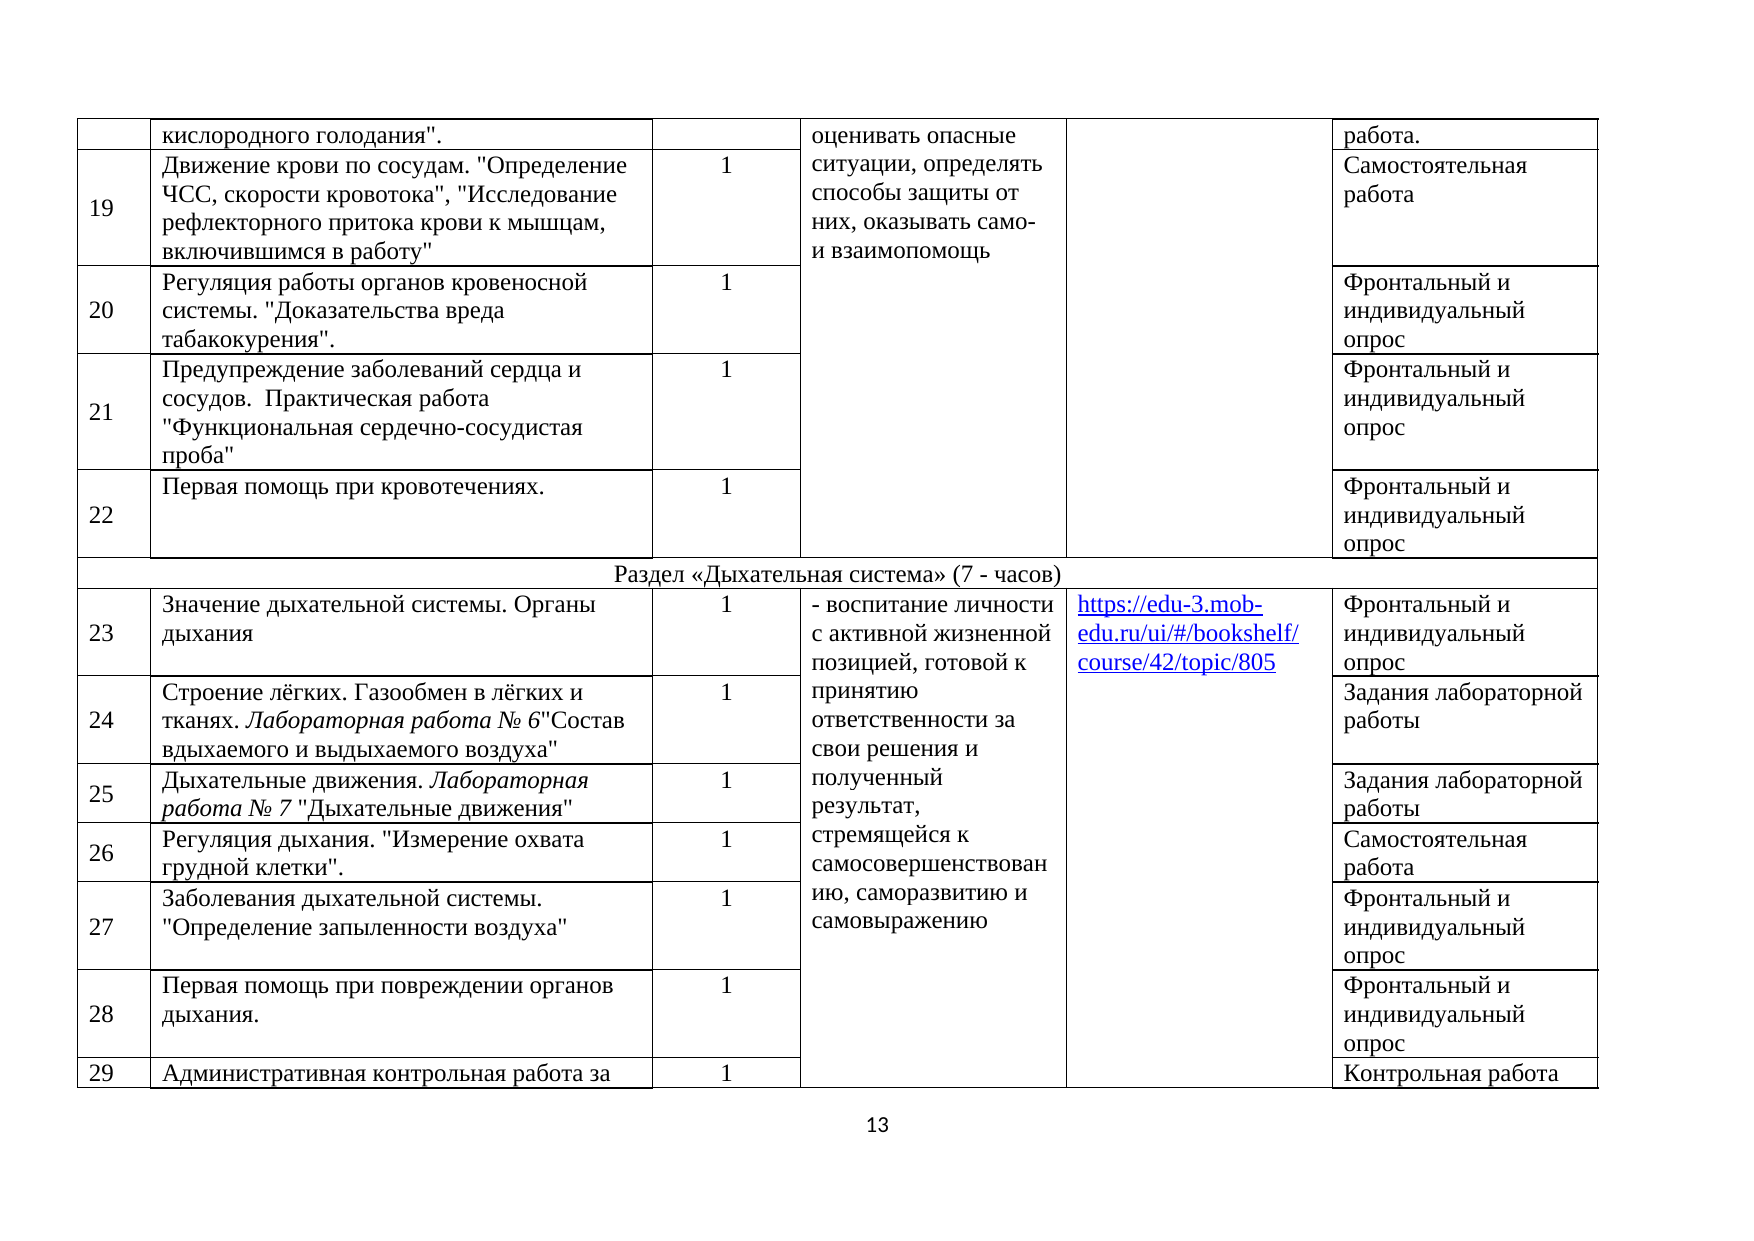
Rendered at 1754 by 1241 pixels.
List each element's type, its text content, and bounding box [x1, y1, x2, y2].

table_cell Фронтальный и индивидуальный опрос [1333, 589, 1597, 675]
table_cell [151, 120, 652, 148]
table_cell 1 [653, 119, 800, 148]
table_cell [151, 1058, 652, 1087]
table_cell 1 [653, 970, 800, 1057]
table_cell 26 [78, 823, 150, 881]
table_cell 1 [653, 676, 800, 763]
table_cell 28 [78, 970, 150, 1057]
table_cell 1 [653, 823, 800, 881]
table_cell Регуляция работы органов кровеносной системы. "Доказательства вреда табакокурения". [151, 267, 652, 353]
table_cell Регуляция дыхания. "Измерение охвата грудной клетки". [151, 824, 652, 881]
table_cell 1 [653, 150, 800, 265]
table_cell 18 [78, 119, 150, 148]
table_cell Самостоятельная работа [1333, 824, 1597, 881]
table_cell 25 [78, 764, 150, 822]
table_cell 23 [78, 589, 150, 675]
table_cell 22 [78, 470, 150, 557]
table_cell Движение крови по сосудам. "Определение ЧСС, скорости кровотока", "Исследование рефлекторного притока крови к мышцам, включившимся в работу" [151, 150, 652, 265]
table_cell - воспитание личности с активной жизненной позицией, готовой к принятию ответственности за свои решения и полученный результат, стремящейся к самосовершенствованию, саморазвитию и самовыражению [801, 589, 1066, 1087]
table_cell 1 [653, 266, 800, 353]
table_cell Фронтальный и индивидуальный опрос [1333, 883, 1597, 969]
table_cell Контрольная работа [1333, 1058, 1597, 1087]
table_cell Первая помощь при повреждении органов дыхания. [151, 971, 652, 1057]
table_cell 1 [653, 1058, 800, 1087]
table_cell 1 [653, 470, 800, 557]
table_cell Значение дыхательной системы. Органы дыхания [151, 589, 652, 675]
table_cell 21 [78, 354, 150, 469]
table_cell 1 [653, 764, 800, 822]
table_cell Дыхательные движения. Лабораторная работа № 7 "Дыхательные движения" [151, 765, 652, 822]
table_cell 27 [78, 882, 150, 969]
table_cell Строение лёгких. Газообмен в лёгких и тканях. Лабораторная работа № 6"Состав вдыхаемого и выдыхаемого воздуха" [151, 677, 652, 763]
table_cell Задания лабораторной работы [1333, 765, 1597, 822]
table_cell Фронтальный и индивидуальный опрос [1333, 471, 1597, 557]
table_cell 1 [653, 354, 800, 469]
table_cell 20 [78, 266, 150, 353]
table_cell Самостоятельная работа [1333, 150, 1597, 265]
table_cell 24 [78, 676, 150, 763]
table_cell 1 [653, 589, 800, 675]
table_cell Задания лабораторной работы [1333, 677, 1597, 763]
table_cell Фронтальный и индивидуальный опрос [1333, 971, 1597, 1057]
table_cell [1333, 120, 1597, 148]
table_cell Предупреждение заболеваний сердца и сосудов. Практическая работа "Функциональная сердечно-сосудистая проба" [151, 355, 652, 469]
table_cell https://edu-3.mob-edu.ru/ui/#/bookshelf/course/42/topic/805 [1067, 589, 1332, 1087]
table_cell Первая помощь при кровотечениях. [151, 471, 652, 557]
table_cell Фронтальный и индивидуальный опрос [1333, 267, 1597, 353]
table_cell Раздел «Дыхательная система» (7 - часов) [78, 558, 1597, 587]
table_cell 29 [78, 1058, 150, 1087]
table_cell Заболевания дыхательной системы. "Определение запыленности воздуха" [151, 883, 652, 969]
table_cell 1 [653, 882, 800, 969]
table_cell 19 [78, 150, 150, 265]
table_cell Фронтальный и индивидуальный опрос [1333, 355, 1597, 469]
